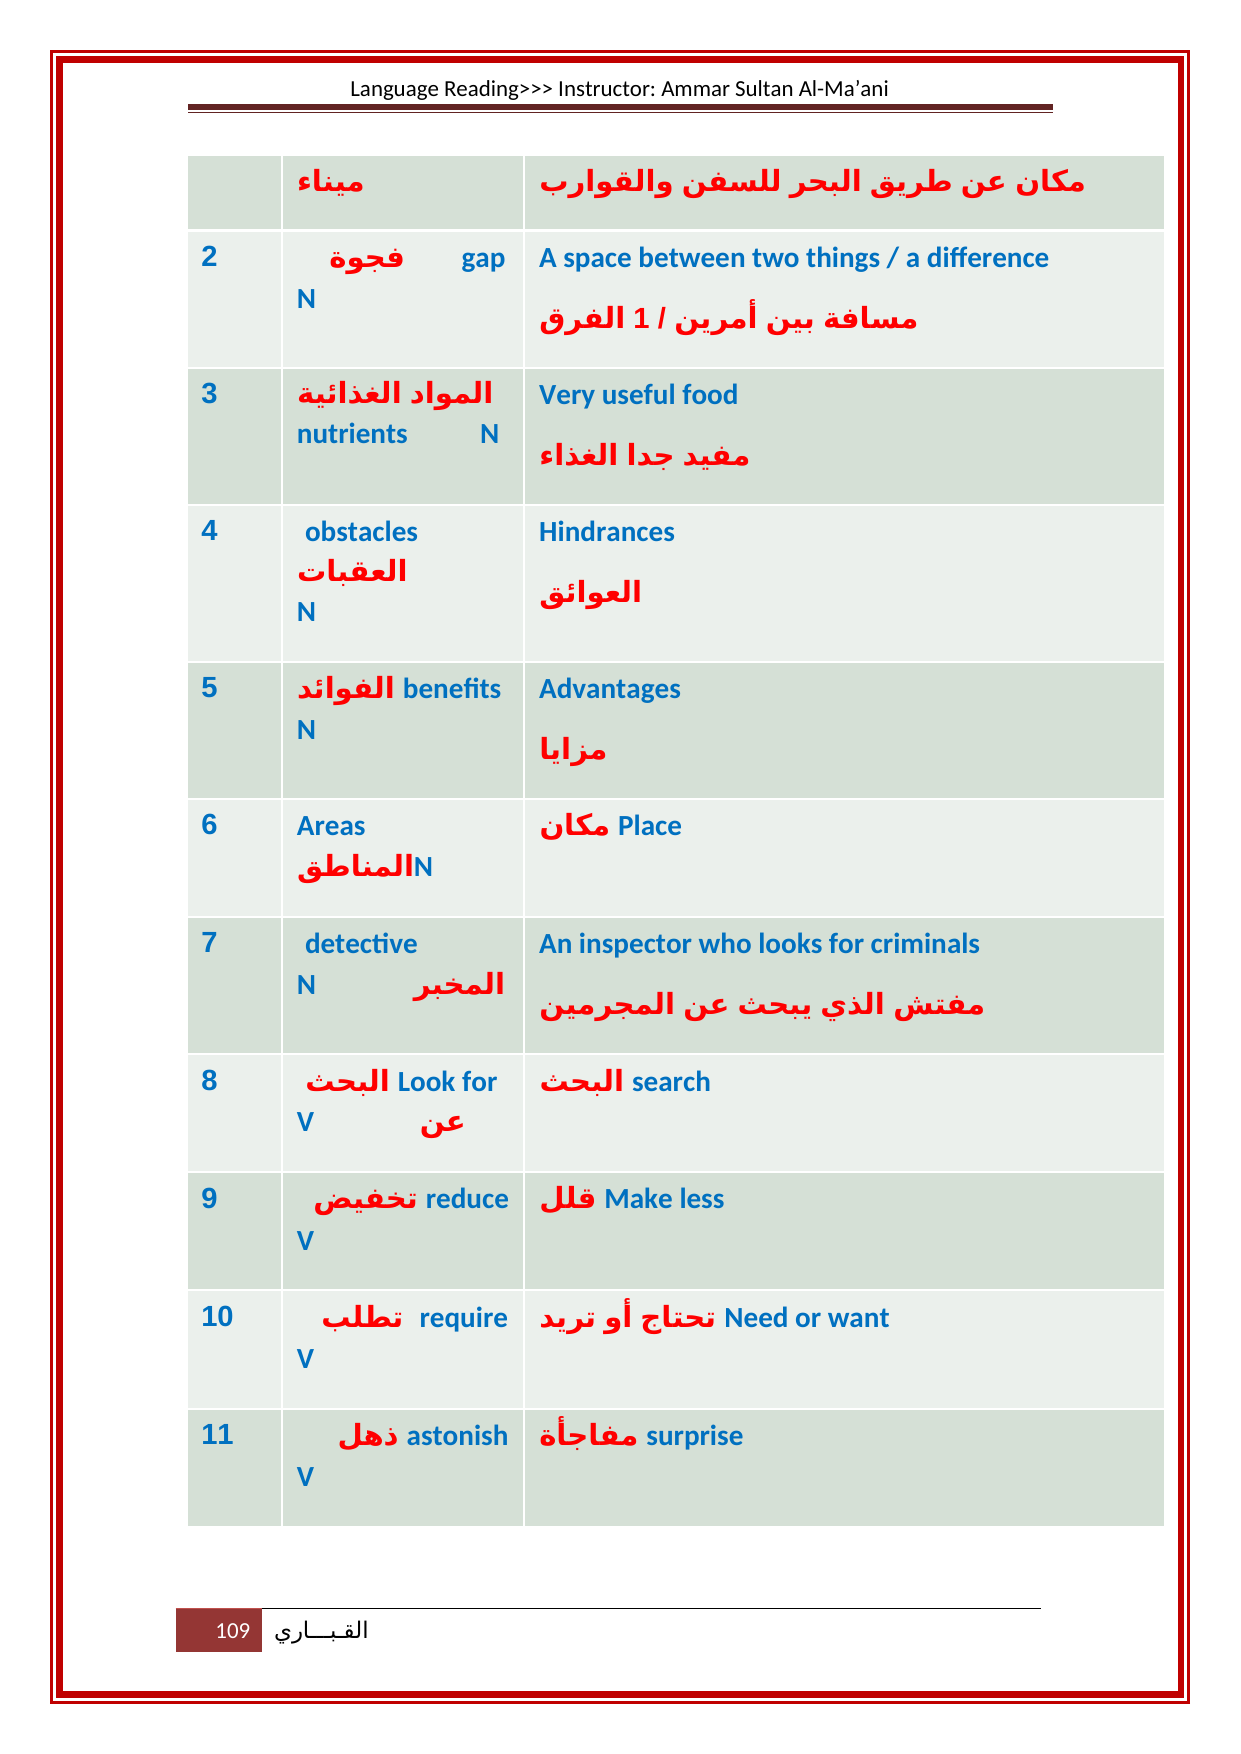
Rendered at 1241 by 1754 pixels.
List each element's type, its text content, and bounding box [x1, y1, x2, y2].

table_cell harbor N ميناء [283, 156, 523, 229]
table_cell Look for البحث عن V [283, 1055, 523, 1171]
table_cell 3 [188, 369, 281, 504]
table_cell A space between two things / a difference مسافة بين أمرين / 1 الفرق [525, 232, 1164, 367]
table_cell 9 [188, 1173, 281, 1289]
table_cell 8 [188, 1055, 281, 1171]
table_cell An inspector who looks for criminals مفتش الذي يبحث عن المجرمين [525, 918, 1164, 1053]
table_cell 6 [188, 800, 281, 916]
table_cell obstacles العقبات N [283, 506, 523, 661]
table_cell reduce تخفيض V [283, 1173, 523, 1289]
table_cell 1 [188, 156, 281, 229]
table_cell 11 [188, 1410, 281, 1526]
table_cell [525, 156, 1164, 229]
table_cell Areas Nالمناطق [283, 800, 523, 916]
table_cell Need or want تحتاج أو تريد [525, 1291, 1164, 1408]
table_cell 4 [188, 506, 281, 661]
table_cell 10 [188, 1291, 281, 1408]
table_cell المواد الغذائية nutrients N [283, 369, 523, 504]
table_cell detective المخبر N [283, 918, 523, 1053]
table_cell 2 [188, 232, 281, 367]
table_cell Place مكان [525, 800, 1164, 916]
table_cell Very useful food مفيد جدا الغذاء [525, 369, 1164, 504]
table_cell benefits الفوائد N [283, 663, 523, 798]
table_cell Advantages مزايا [525, 663, 1164, 798]
table_cell require تطلب V [283, 1291, 523, 1408]
table_cell surprise مفاجأة [525, 1410, 1164, 1526]
table_cell Hindrances العوائق [525, 506, 1164, 661]
table_cell Make less قلل [525, 1173, 1164, 1289]
table_cell gap فجوة N [283, 232, 523, 367]
table_cell astonish ذهل V [283, 1410, 523, 1526]
table_cell 7 [188, 918, 281, 1053]
table_cell 5 [188, 663, 281, 798]
table_cell search البحث [525, 1055, 1164, 1171]
